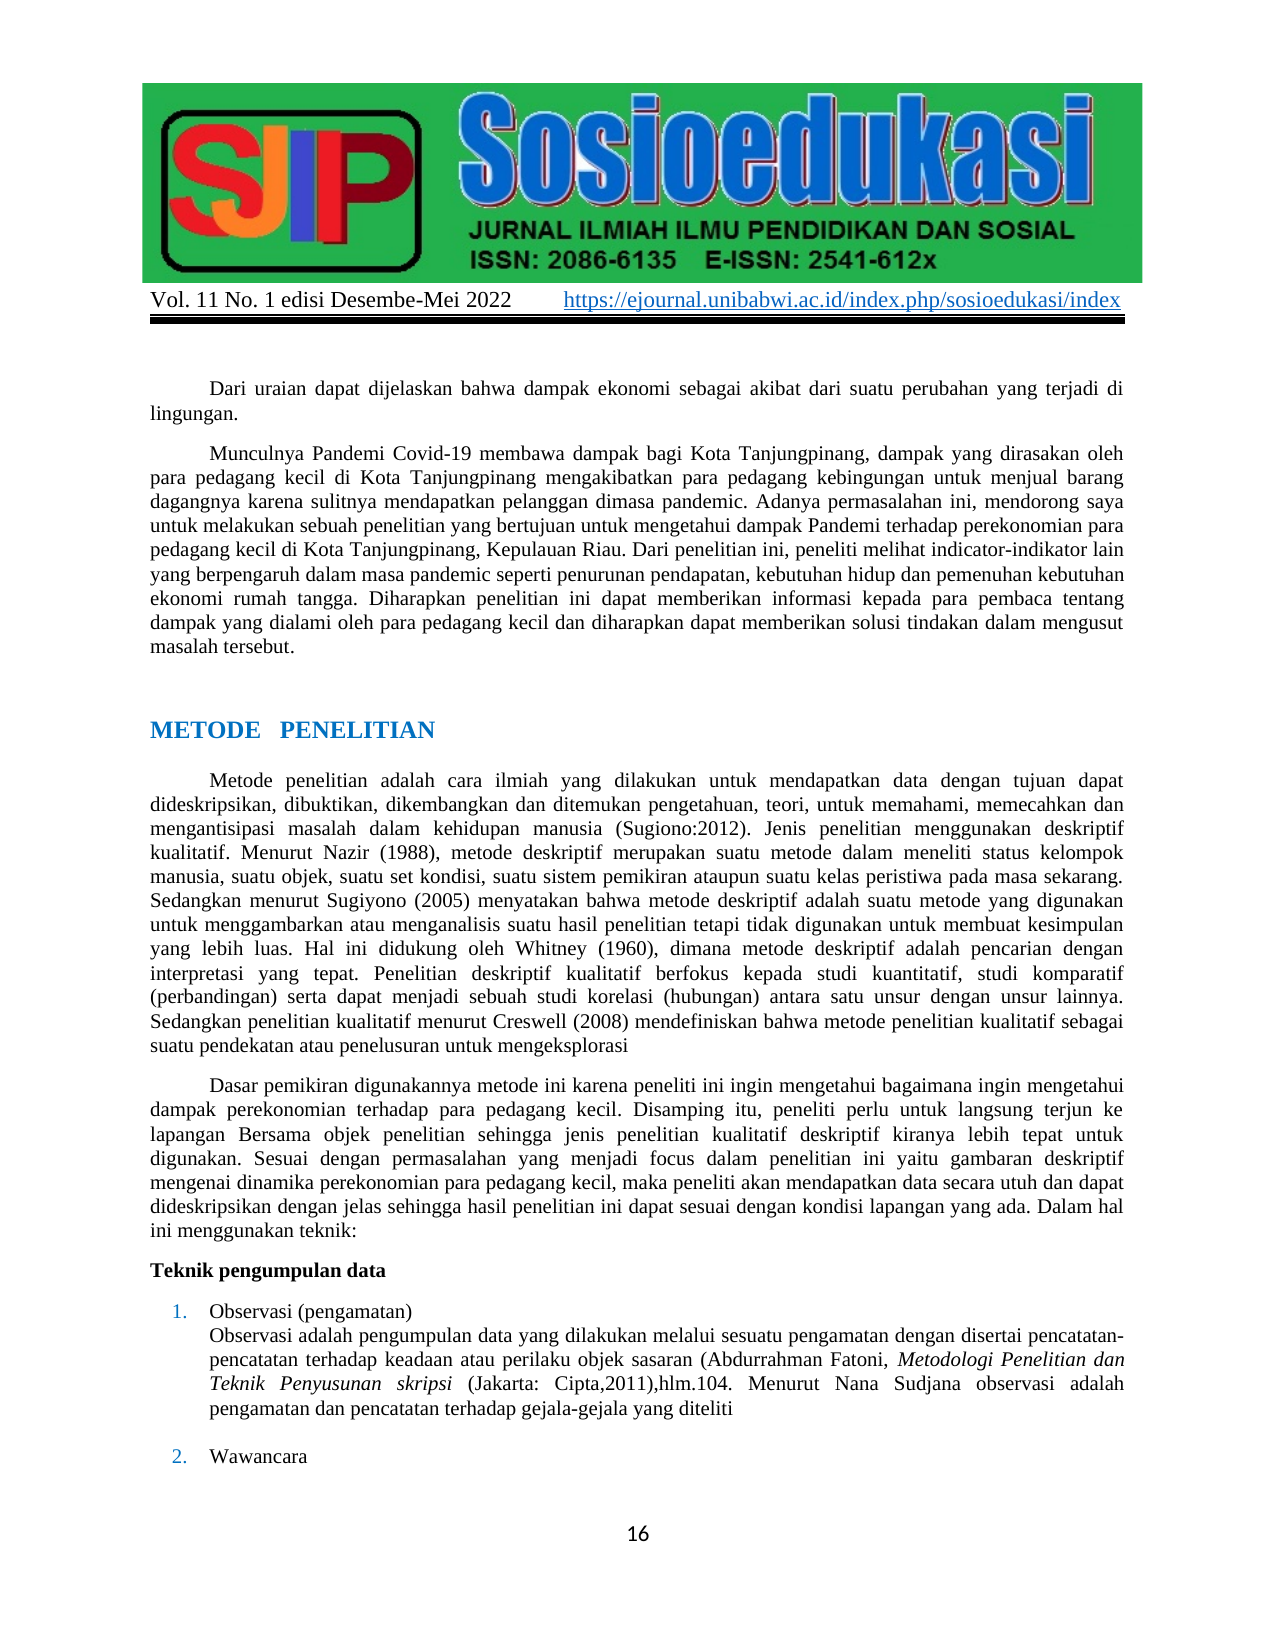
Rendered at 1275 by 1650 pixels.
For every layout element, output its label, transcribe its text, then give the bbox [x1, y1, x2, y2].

text Teknik pengumpulan data [150, 1258, 1125, 1282]
picture [142, 83, 1143, 283]
text Dasar pemikiran digunakannya metode ini karena peneliti ini ingin mengetahui bagaimana ingin mengetahui dampak perekonomian terhadap para pedagang kecil. Disamping itu, peneliti perlu untuk langsung terjun ke lapangan Bersama objek penelitian sehingga jenis penelitian kualitatif deskriptif kiranya lebih tepat untuk digunakan. Sesuai dengan permasalahan yang menjadi focus dalam penelitian ini yaitu gambaran deskriptif mengenai dinamika perekonomian para pedagang kecil, maka peneliti akan mendapatkan data secara utuh dan dapat dideskripsikan dengan jelas sehingga hasil penelitian ini dapat sesuai dengan kondisi lapangan yang ada. Dalam hal ini menggunakan teknik: [150, 1073, 1125, 1242]
list Wawancara [172, 1443, 1125, 1468]
text Dari uraian dapat dijelaskan bahwa dampak ekonomi sebagai akibat dari suatu perubahan yang terjadi di lingungan. [150, 376, 1125, 424]
list Observasi (pengamatan) [172, 1299, 1125, 1323]
list Observasi adalah pengumpulan data yang dilakukan melalui sesuatu pengamatan dengan disertai pencatatan-pencatatan terhadap keadaan atau perilaku objek sasaran (Abdurrahman Fatoni, Metodologi Penelitian dan Teknik Penyusunan skripsi (Jakarta: Cipta,2011),hlm.104. Menurut Nana Sudjana observasi adalah pengamatan dan pencatatan terhadap gejala-gejala yang diteliti [209, 1323, 1125, 1419]
text Munculnya Pandemi Covid-19 membawa dampak bagi Kota Tanjungpinang, dampak yang dirasakan oleh para pedagang kecil di Kota Tanjungpinang mengakibatkan para pedagang kebingungan untuk menjual barang dagangnya karena sulitnya mendapatkan pelanggan dimasa pandemic. Adanya permasalahan ini, mendorong saya untuk melakukan sebuah penelitian yang bertujuan untuk mengetahui dampak Pandemi terhadap perekonomian para pedagang kecil di Kota Tanjungpinang, Kepulauan Riau. Dari penelitian ini, peneliti melihat indicator-indikator lain yang berpengaruh dalam masa pandemic seperti penurunan pendapatan, kebutuhan hidup dan pemenuhan kebutuhan ekonomi rumah tangga. Diharapkan penelitian ini dapat memberikan informasi kepada para pembaca tentang dampak yang dialami oleh para pedagang kecil dan diharapkan dapat memberikan solusi tindakan dalam mengusut masalah tersebut. [150, 441, 1125, 658]
text Metode penelitian adalah cara ilmiah yang dilakukan untuk mendapatkan data dengan tujuan dapat dideskripsikan, dibuktikan, dikembangkan dan ditemukan pengetahuan, teori, untuk memahami, memecahkan dan mengantisipasi masalah dalam kehidupan manusia (Sugiono:2012). Jenis penelitian menggunakan deskriptif kualitatif. Menurut Nazir (1988), metode deskriptif merupakan suatu metode dalam meneliti status kelompok manusia, suatu objek, suatu set kondisi, suatu sistem pemikiran ataupun suatu kelas peristiwa pada masa sekarang. Sedangkan menurut Sugiyono (2005) menyatakan bahwa metode deskriptif adalah suatu metode yang digunakan untuk menggambarkan atau menganalisis suatu hasil penelitian tetapi tidak digunakan untuk membuat kesimpulan yang lebih luas. Hal ini didukung oleh Whitney (1960), dimana metode deskriptif adalah pencarian dengan interpretasi yang tepat. Penelitian deskriptif kualitatif berfokus kepada studi kuantitatif, studi komparatif (perbandingan) serta dapat menjadi sebuah studi korelasi (hubungan) antara satu unsur dengan unsur lainnya. Sedangkan penelitian kualitatif menurut Creswell (2008) mendefiniskan bahwa metode penelitian kualitatif sebagai suatu pendekatan atau penelusuran untuk mengeksplorasi [150, 768, 1125, 1057]
text METODE PENELITIAN [150, 715, 1125, 744]
